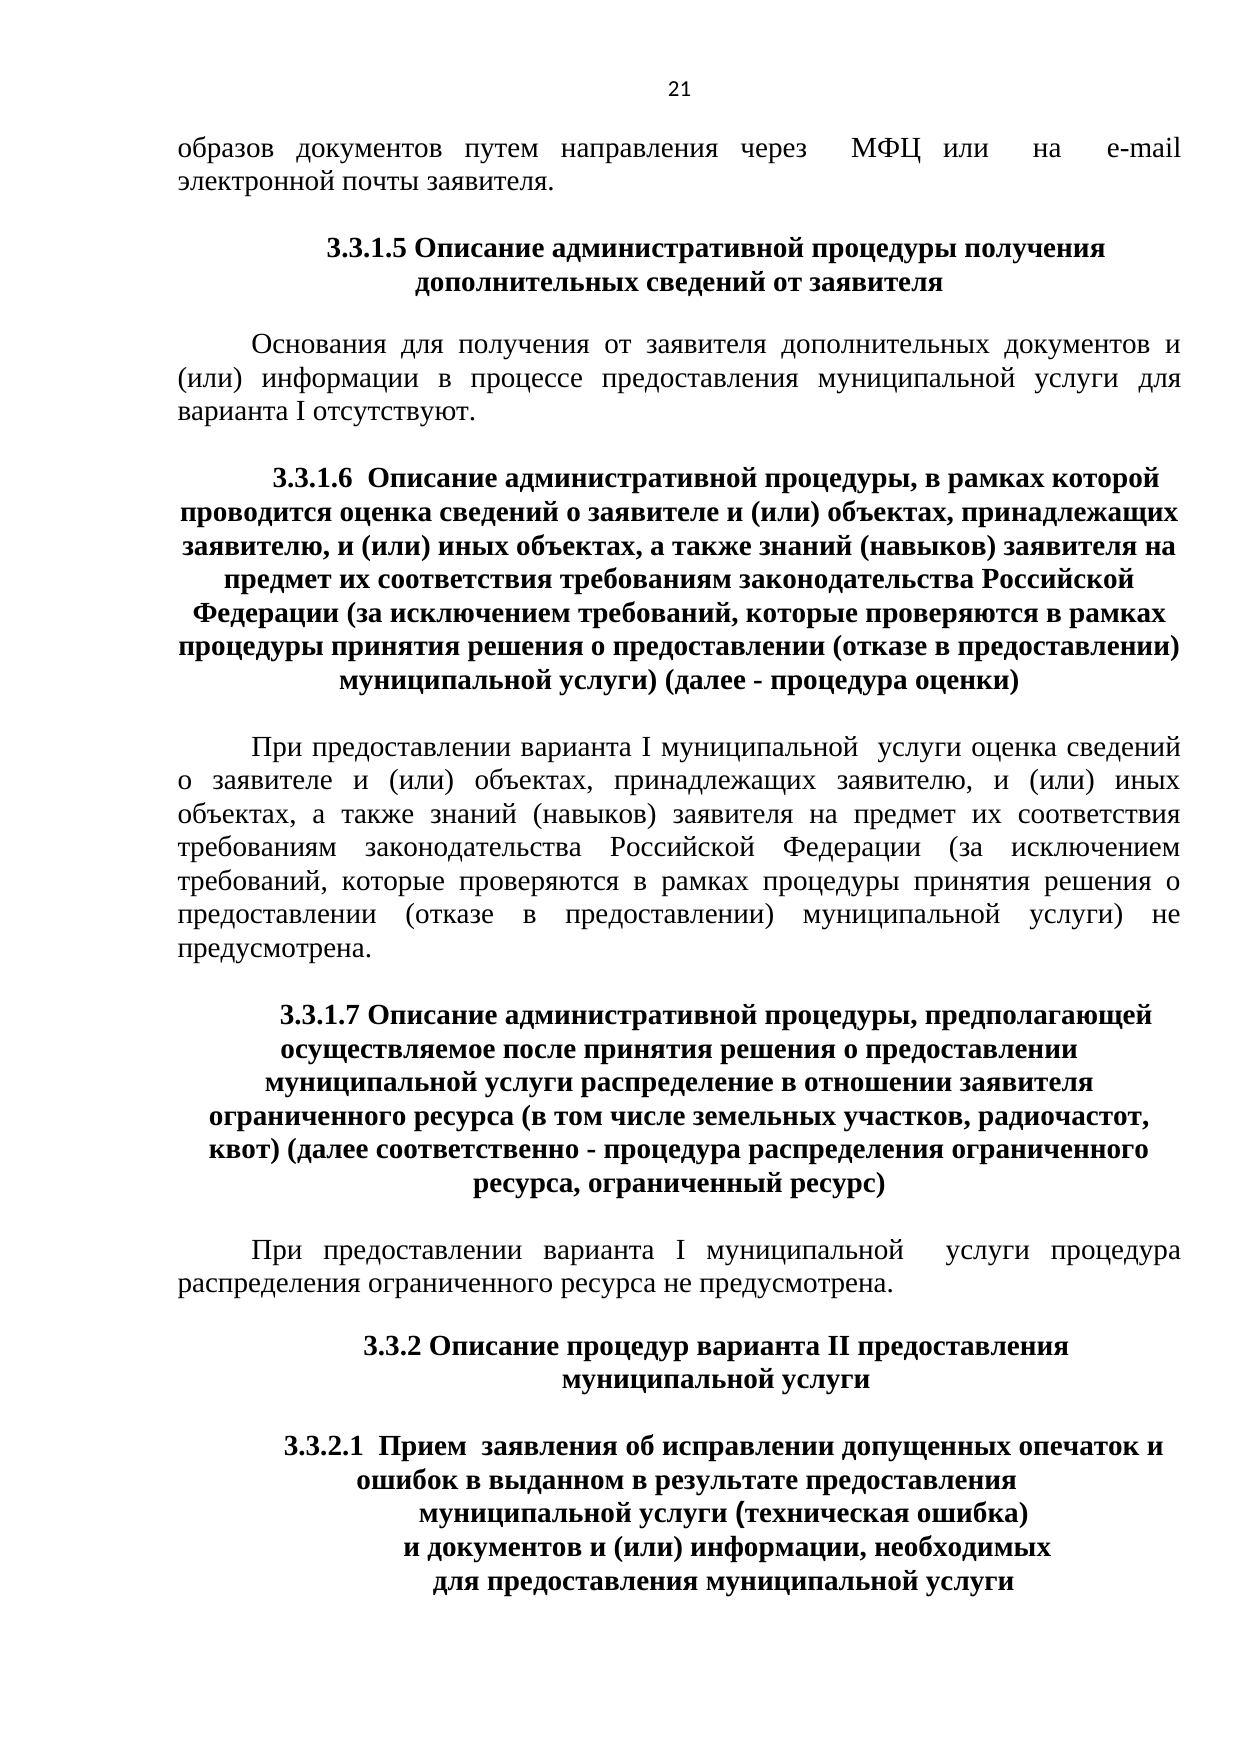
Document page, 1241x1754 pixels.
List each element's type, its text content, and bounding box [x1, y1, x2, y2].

text и документов и (или) информации, необходимых [177, 1529, 1196, 1563]
title Основания для получения от заявителя дополнительных документов и (или) информации в процессе предоставления муниципальной услуги для варианта I отсутствуют. [177, 326, 1181, 427]
text При предоставлении варианта I муниципальной услуги оценка сведений о заявителе и (или) объектах, принадлежащих заявителю, и (или) иных объектах, а также знаний (навыков) заявителя на предмет их соответствия требованиям законодательства Российской Федерации (за исключением требований, которые проверяются в рамках процедуры принятия решения о предоставлении (отказе в предоставлении) муниципальной услуги) не предусмотрена. [177, 729, 1181, 964]
text для предоставления муниципальной услуги [177, 1563, 1196, 1596]
text муниципальной услуги [177, 1361, 1181, 1395]
text 3.3.2 Описание процедур варианта II предоставления [177, 1328, 1181, 1361]
text 3.3.1.6 Описание административной процедуры, в рамках которой проводится оценка сведений о заявителе и (или) объектах, принадлежащих заявителю, и (или) иных объектах, а также знаний (навыков) заявителя на предмет их соответствия требованиям законодательства Российской Федерации (за исключением требований, которые проверяются в рамках процедуры принятия решения о предоставлении (отказе в предоставлении) муниципальной услуги) (далее - процедура оценки) [177, 461, 1181, 695]
text 3.3.1.7 Описание административной процедуры, предполагающей осуществляемое после принятия решения о предоставлении муниципальной услуги распределение в отношении заявителя ограниченного ресурса (в том числе земельных участков, радиочастот, квот) (далее соответственно - процедура распределения ограниченного ресурса, ограниченный ресурс) [177, 997, 1181, 1198]
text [177, 130, 1181, 197]
text При предоставлении варианта I муниципальной услуги процедура распределения ограниченного ресурса не предусмотрена. [177, 1232, 1181, 1299]
text 3.3.1.5 Описание административной процедуры получения дополнительных сведений от заявителя [177, 231, 1181, 298]
text муниципальной услуги (техническая ошибка) [177, 1496, 1196, 1529]
text 3.3.2.1 Прием заявления об исправлении допущенных опечаток и ошибок в выданном в результате предоставления [177, 1428, 1196, 1496]
